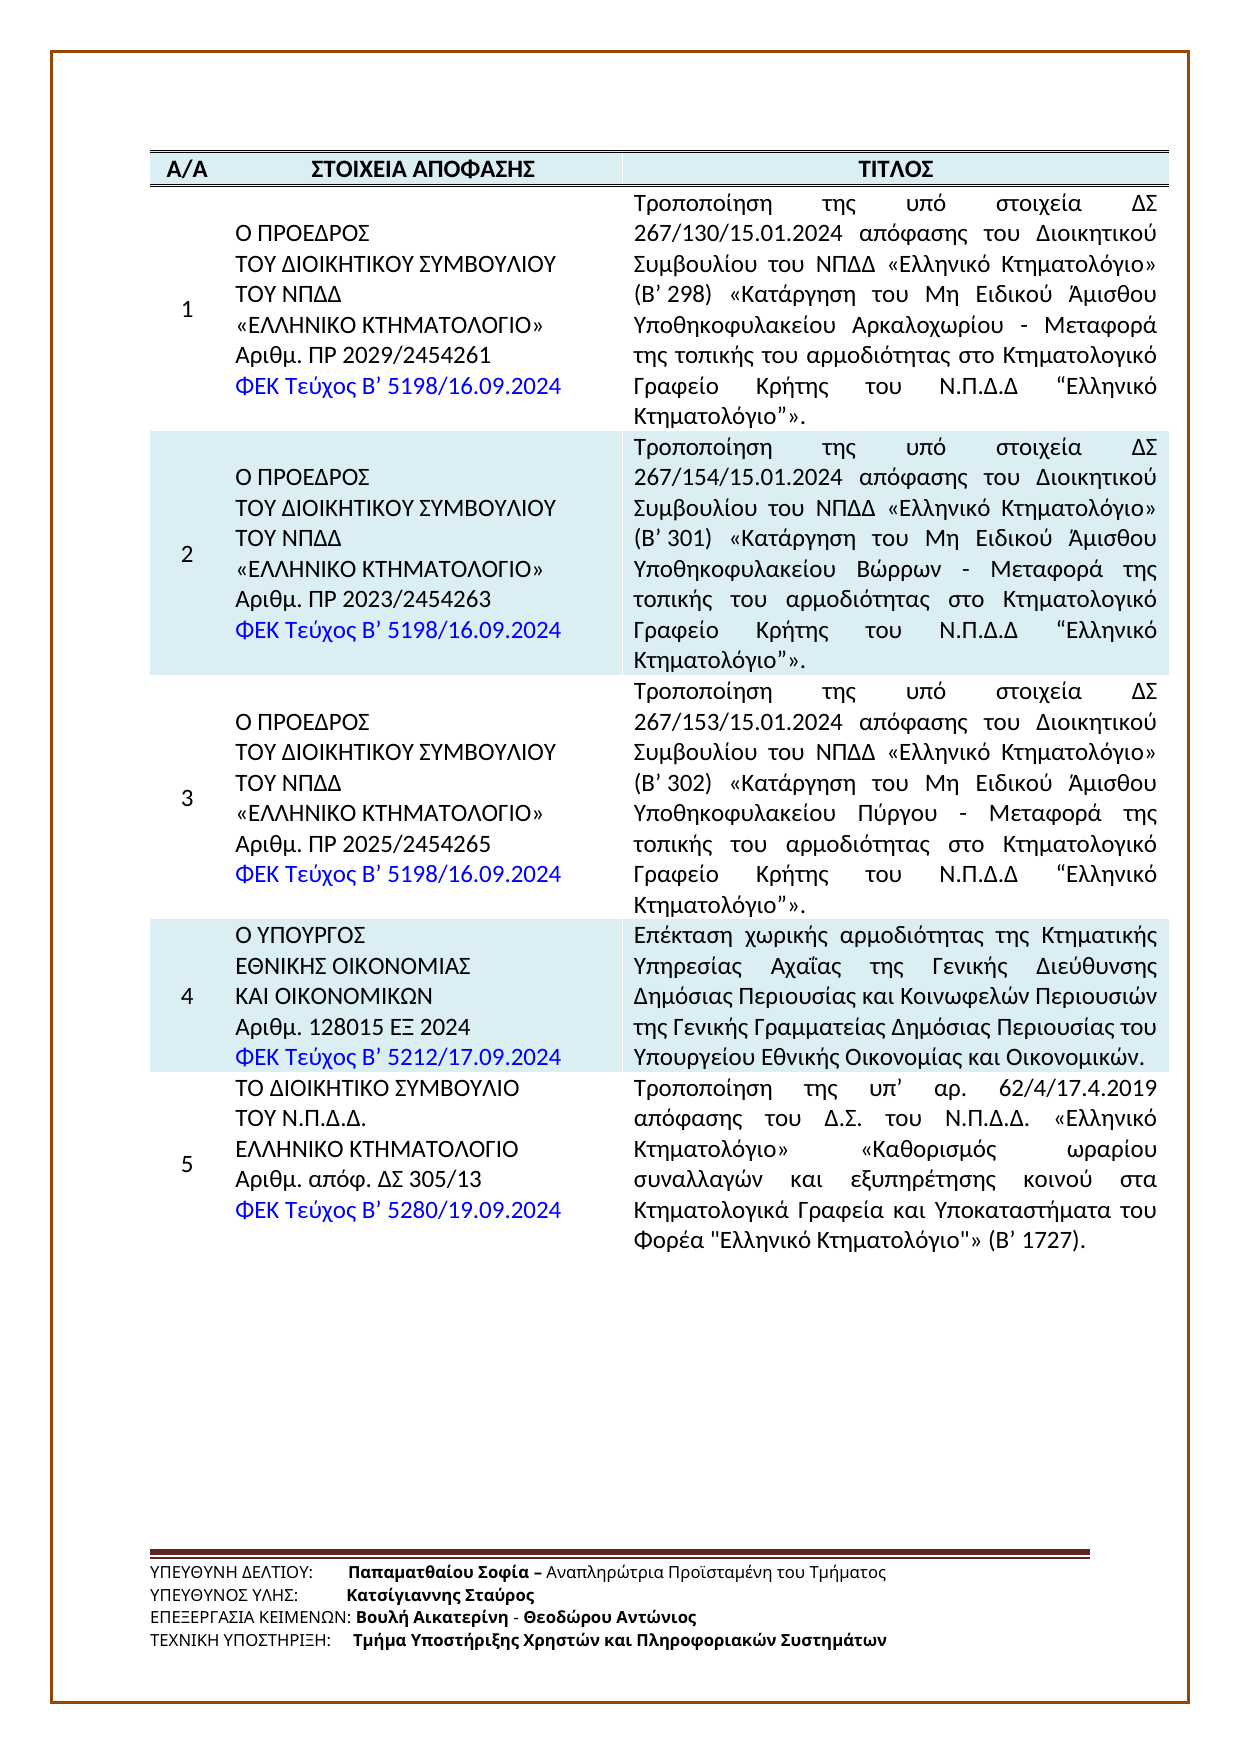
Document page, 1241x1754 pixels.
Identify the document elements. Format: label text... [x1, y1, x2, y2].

table_cell Τροποποίηση της υπ’ αρ. 62/4/17.4.2019 απόφασης του Δ.Σ. του Ν.Π.Δ.Δ. «Ελληνικό Κτηματολόγιο» «Καθορισμός ωραρίου συναλλαγών και εξυπηρέτησης κοινού στα Κτηματολογικά Γραφεία και Υποκαταστήματα του Φορέα "Ελληνικό Κτηματολόγιο"» (Β’ 1727). [623, 1072, 1169, 1255]
table_cell Ο ΥΠΟΥΡΓΟΣ ΕΘΝΙΚΗΣ ΟΙΚΟΝΟΜΙΑΣ ΚΑΙ ΟΙΚΟΝΟΜΙΚΩΝ Αριθμ. 128015 ΕΞ 2024 ΦΕΚ Τεύχος B’ 5212/17.09.2024 [224, 919, 622, 1072]
table_cell Ο ΠΡΟΕΔΡΟΣ ΤΟΥ ΔΙΟΙΚΗΤΙΚΟΥ ΣΥΜΒΟΥΛΙΟΥ ΤΟΥ ΝΠΔΔ «ΕΛΛΗΝΙΚΟ ΚΤΗΜΑΤΟΛΟΓΙO» Αριθμ. ΠΡ 2025/2454265 ΦΕΚ Τεύχος B’ 5198/16.09.2024 [224, 675, 622, 919]
table_cell Τροποποίηση της υπό στοιχεία ΔΣ 267/130/15.01.2024 απόφασης του Διοικητικού Συμβουλίου του ΝΠΔΔ «Ελληνικό Κτηματολόγιο» (Β’ 298) «Κατάργηση του Μη Ειδικού Άμισθου Υποθηκοφυλακείου Αρκαλοχωρίου - Μεταφορά της τοπικής του αρμοδιότητας στο Κτηματολογικό Γραφείο Κρήτης του Ν.Π.Δ.Δ “Ελληνικό Κτηματολόγιο”». [623, 187, 1169, 431]
table_cell Τροποποίηση της υπό στοιχεία ΔΣ 267/153/15.01.2024 απόφασης του Διοικητικού Συμβουλίου του ΝΠΔΔ «Ελληνικό Κτηματολόγιο» (Β’ 302) «Κατάργηση του Μη Ειδικού Άμισθου Υποθηκοφυλακείου Πύργου - Μεταφορά της τοπικής του αρμοδιότητας στο Κτηματολογικό Γραφείο Κρήτης του Ν.Π.Δ.Δ “Ελληνικό Κτηματολόγιο”». [623, 675, 1169, 919]
table_cell 5 [150, 1072, 224, 1255]
table_cell 3 [150, 675, 224, 919]
table_cell Ο ΠΡΟΕΔΡΟΣ ΤΟΥ ΔΙΟΙΚΗΤΙΚΟΥ ΣΥΜΒΟΥΛΙΟΥ ΤΟΥ ΝΠΔΔ «ΕΛΛΗΝΙΚΟ ΚΤΗΜΑΤΟΛΟΓΙO» Αριθμ. ΠΡ 2029/2454261 ΦΕΚ Τεύχος B’ 5198/16.09.2024 [224, 187, 622, 431]
table_cell 4 [150, 919, 224, 1072]
table_cell Επέκταση χωρικής αρμοδιότητας της Κτηματικής Υπηρεσίας Αχαΐας της Γενικής Διεύθυνσης Δημόσιας Περιουσίας και Κοινωφελών Περιουσιών της Γενικής Γραμματείας Δημόσιας Περιουσίας του Υπουργείου Εθνικής Οικονομίας και Οικονομικών. [623, 919, 1169, 1072]
table_header A/A [150, 153, 224, 184]
table_cell ΤΟ ΔΙΟΙΚΗΤΙΚΟ ΣΥΜΒΟΥΛΙΟ ΤΟΥ Ν.Π.Δ.Δ. ΕΛΛΗΝΙΚΟ ΚΤΗΜΑΤΟΛΟΓΙΟ Αριθμ. απόφ. ΔΣ 305/13 ΦΕΚ Τεύχος B’ 5280/19.09.2024 [224, 1072, 622, 1255]
table_cell 1 [150, 187, 224, 431]
table_cell 2 [150, 431, 224, 675]
table_cell Ο ΠΡΟΕΔΡΟΣ ΤΟΥ ΔΙΟΙΚΗΤΙΚΟΥ ΣΥΜΒΟΥΛΙΟΥ ΤΟΥ ΝΠΔΔ «ΕΛΛΗΝΙΚΟ ΚΤΗΜΑΤΟΛΟΓΙO» Αριθμ. ΠΡ 2023/2454263 ΦΕΚ Τεύχος B’ 5198/16.09.2024 [224, 431, 622, 675]
table_header ΣΤΟΙΧΕΙΑ ΑΠΟΦΑΣΗΣ [224, 153, 622, 184]
table_cell Τροποποίηση της υπό στοιχεία ΔΣ 267/154/15.01.2024 απόφασης του Διοικητικού Συμβουλίου του ΝΠΔΔ «Ελληνικό Κτηματολόγιο» (Β’ 301) «Κατάργηση του Μη Ειδικού Άμισθου Υποθηκοφυλακείου Βώρρων - Μεταφορά της τοπικής του αρμοδιότητας στο Κτηματολογικό Γραφείο Κρήτης του Ν.Π.Δ.Δ “Ελληνικό Κτηματολόγιο”». [623, 431, 1169, 675]
table_header ΤΙΤΛΟΣ [623, 153, 1169, 184]
